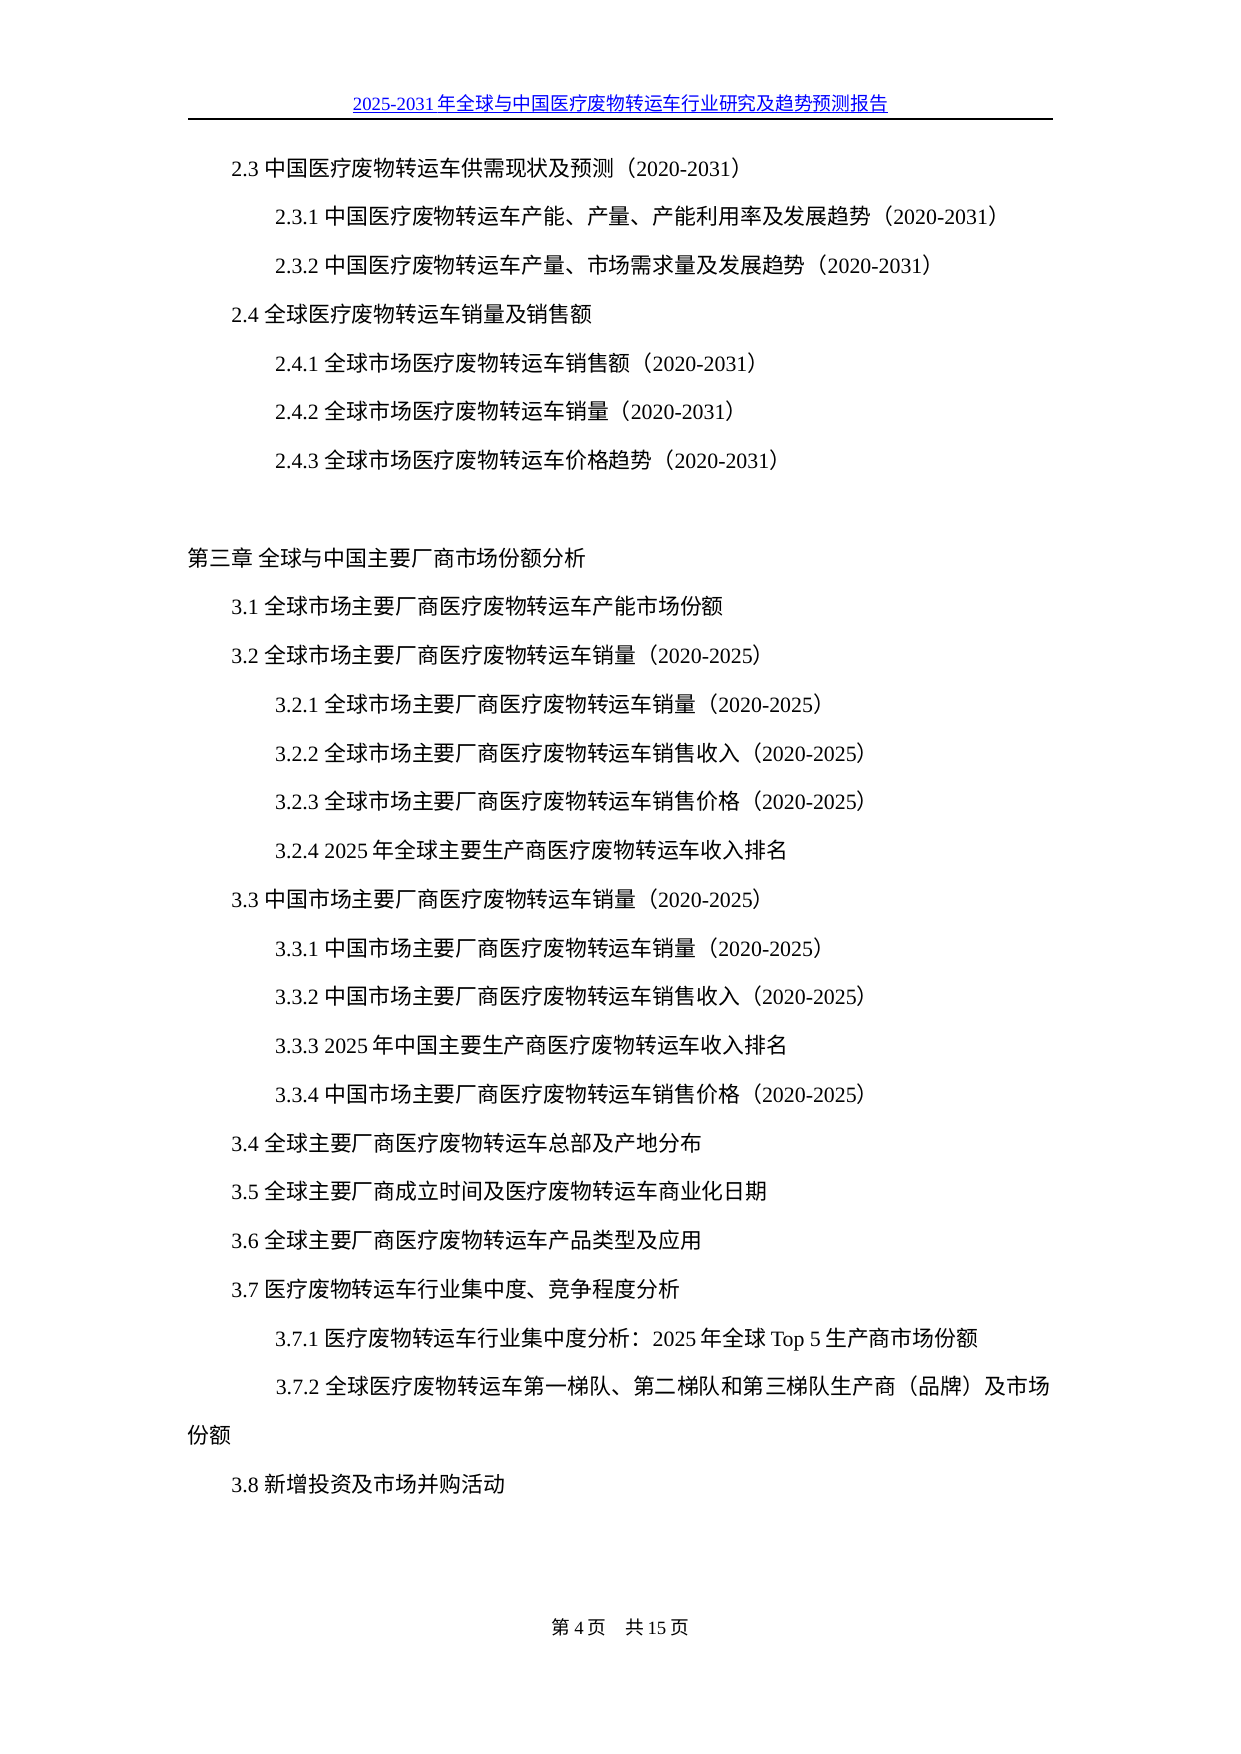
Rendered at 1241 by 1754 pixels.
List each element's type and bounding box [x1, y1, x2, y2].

text [187, 150, 1053, 1499]
